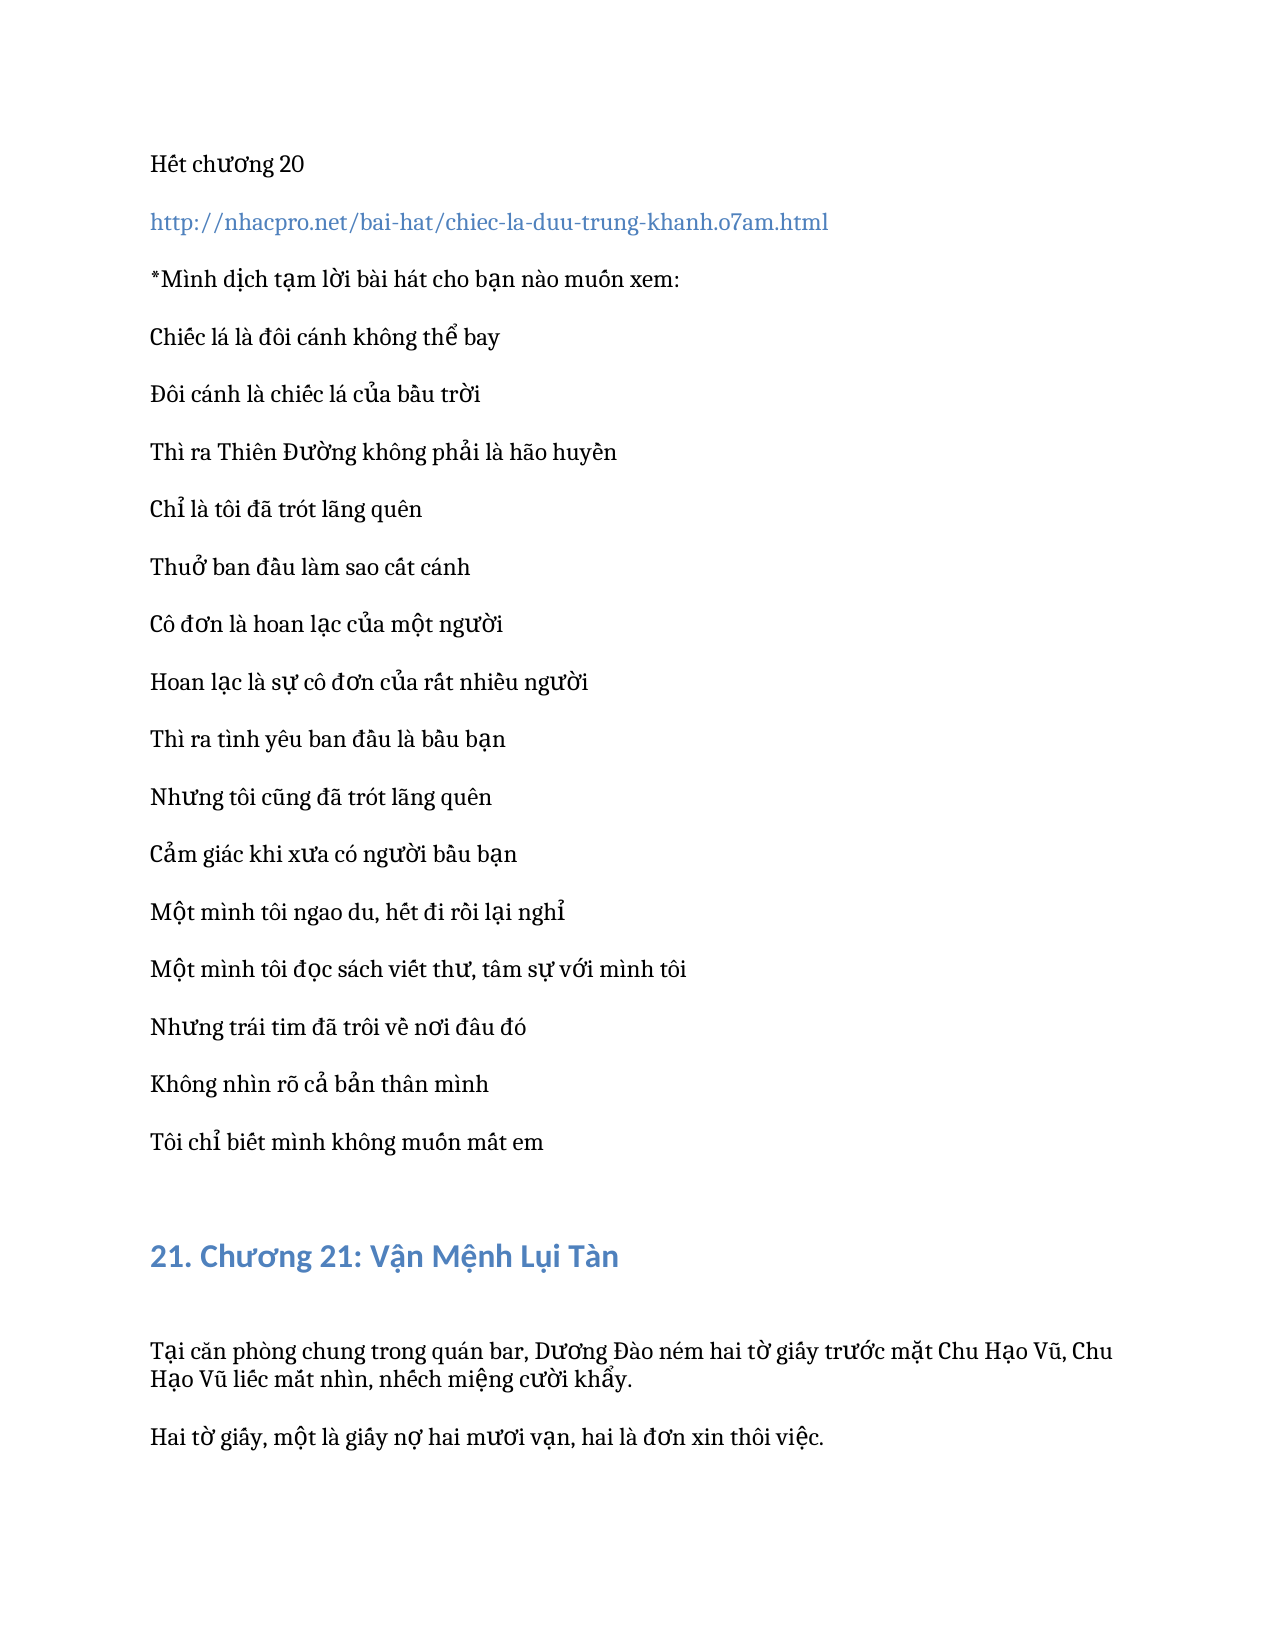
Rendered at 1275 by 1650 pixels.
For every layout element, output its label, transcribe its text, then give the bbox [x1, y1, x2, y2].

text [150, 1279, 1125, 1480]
subtitle 21. Chương 21: Vận Mệnh Lụi Tàn [150, 1234, 1125, 1275]
text Hết chương 20 http://nhacpro.net/bai-hat/chiec-la-duu-trung-khanh.o7am.html *Mình dịch tạm lời bài hát cho bạn nào muốn xem: Chiếc lá là đôi cánh không thể bay Đôi cánh là chiếc lá của bầu trời Thì ra Thiên Đường không phải là hão huyền Chỉ là tôi đã trót lãng quên Thuở ban đầu làm sao cất cánh Cô đơn là hoan lạc của một người Hoan lạc là sự cô đơn của rất nhiều người Thì ra tình yêu ban đầu là bầu bạn Nhưng tôi cũng đã trót lãng quên Cảm giác khi xưa có người bầu bạn Một mình tôi ngao du, hết đi rồi lại nghỉ Một mình tôi đọc sách viết thư, tâm sự với mình tôi Nhưng trái tim đã trôi về nơi đâu đó Không nhìn rõ cả bản thân mình Tôi chỉ biết mình không muốn mất em [150, 150, 1125, 1214]
